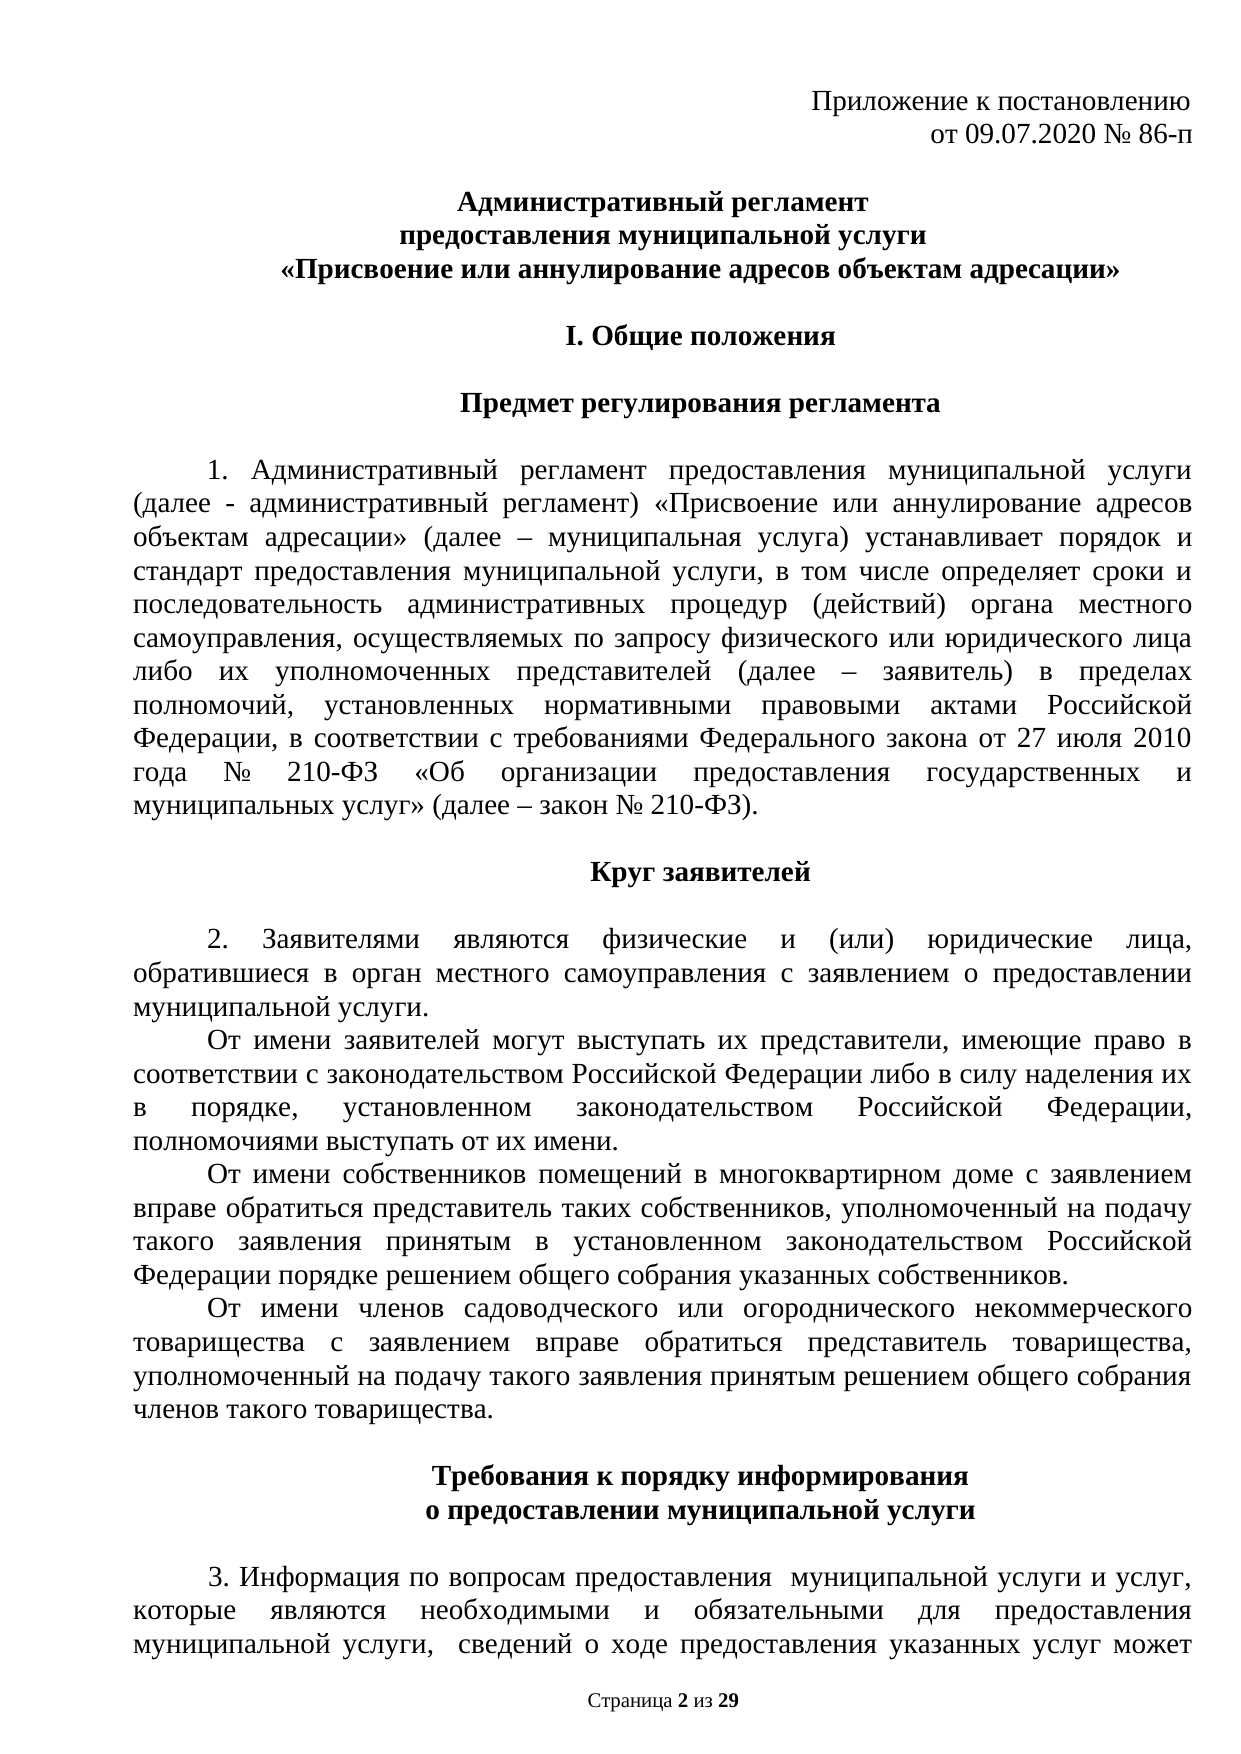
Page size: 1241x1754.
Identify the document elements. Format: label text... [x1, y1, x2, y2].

text Круг заявителей [133, 854, 1193, 888]
title Административный регламент [133, 184, 1193, 217]
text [133, 1559, 1193, 1659]
text Предмет регулирования регламента [133, 385, 1193, 418]
text «Присвоение или аннулирование адресов объектам адресации» [133, 251, 1193, 284]
text о предоставлении муниципальной услуги [133, 1492, 1193, 1525]
text От имени собственников помещений в многоквартирном доме с заявлением вправе обратиться представитель таких собственников, уполномоченный на подачу такого заявления принятым в установленном законодательством Российской Федерации порядке решением общего собрания указанных собственников. [133, 1156, 1193, 1291]
text I. Общие положения [133, 318, 1193, 351]
text Требования к порядку информирования [133, 1458, 1193, 1492]
text От имени членов садоводческого или огороднического некоммерческого товарищества с заявлением вправе обратиться представитель товарищества, уполномоченный на подачу такого заявления принятым решением общего собрания членов такого товарищества. [133, 1291, 1193, 1425]
title Приложение к постановлению [133, 83, 1193, 117]
title от 09.07.2020 № 86-п [133, 117, 1193, 150]
title предоставления муниципальной услуги [133, 217, 1193, 251]
text От имени заявителей могут выступать их представители, имеющие право в соответствии с законодательством Российской Федерации либо в силу наделения их в порядке, установленном законодательством Российской Федерации, полномочиями выступать от их имени. [133, 1022, 1193, 1156]
text 1. Административный регламент предоставления муниципальной услуги (далее - административный регламент) «Присвоение или аннулирование адресов объектам адресации» (далее – муниципальная услуга) устанавливает порядок и стандарт предоставления муниципальной услуги, в том числе определяет сроки и последовательность административных процедур (действий) органа местного самоуправления, осуществляемых по запросу физического или юридического лица либо их уполномоченных представителей (далее – заявитель) в пределах полномочий, установленных нормативными правовыми актами Российской Федерации, в соответствии с требованиями Федерального закона от 27 июля 2010 года № 210-ФЗ «Об организации предоставления государственных и муниципальных услуг» (далее – закон № 210-ФЗ). [133, 452, 1193, 821]
text 2. Заявителями являются физические и (или) юридические лица, обратившиеся в орган местного самоуправления с заявлением о предоставлении муниципальной услуги. [133, 922, 1193, 1022]
